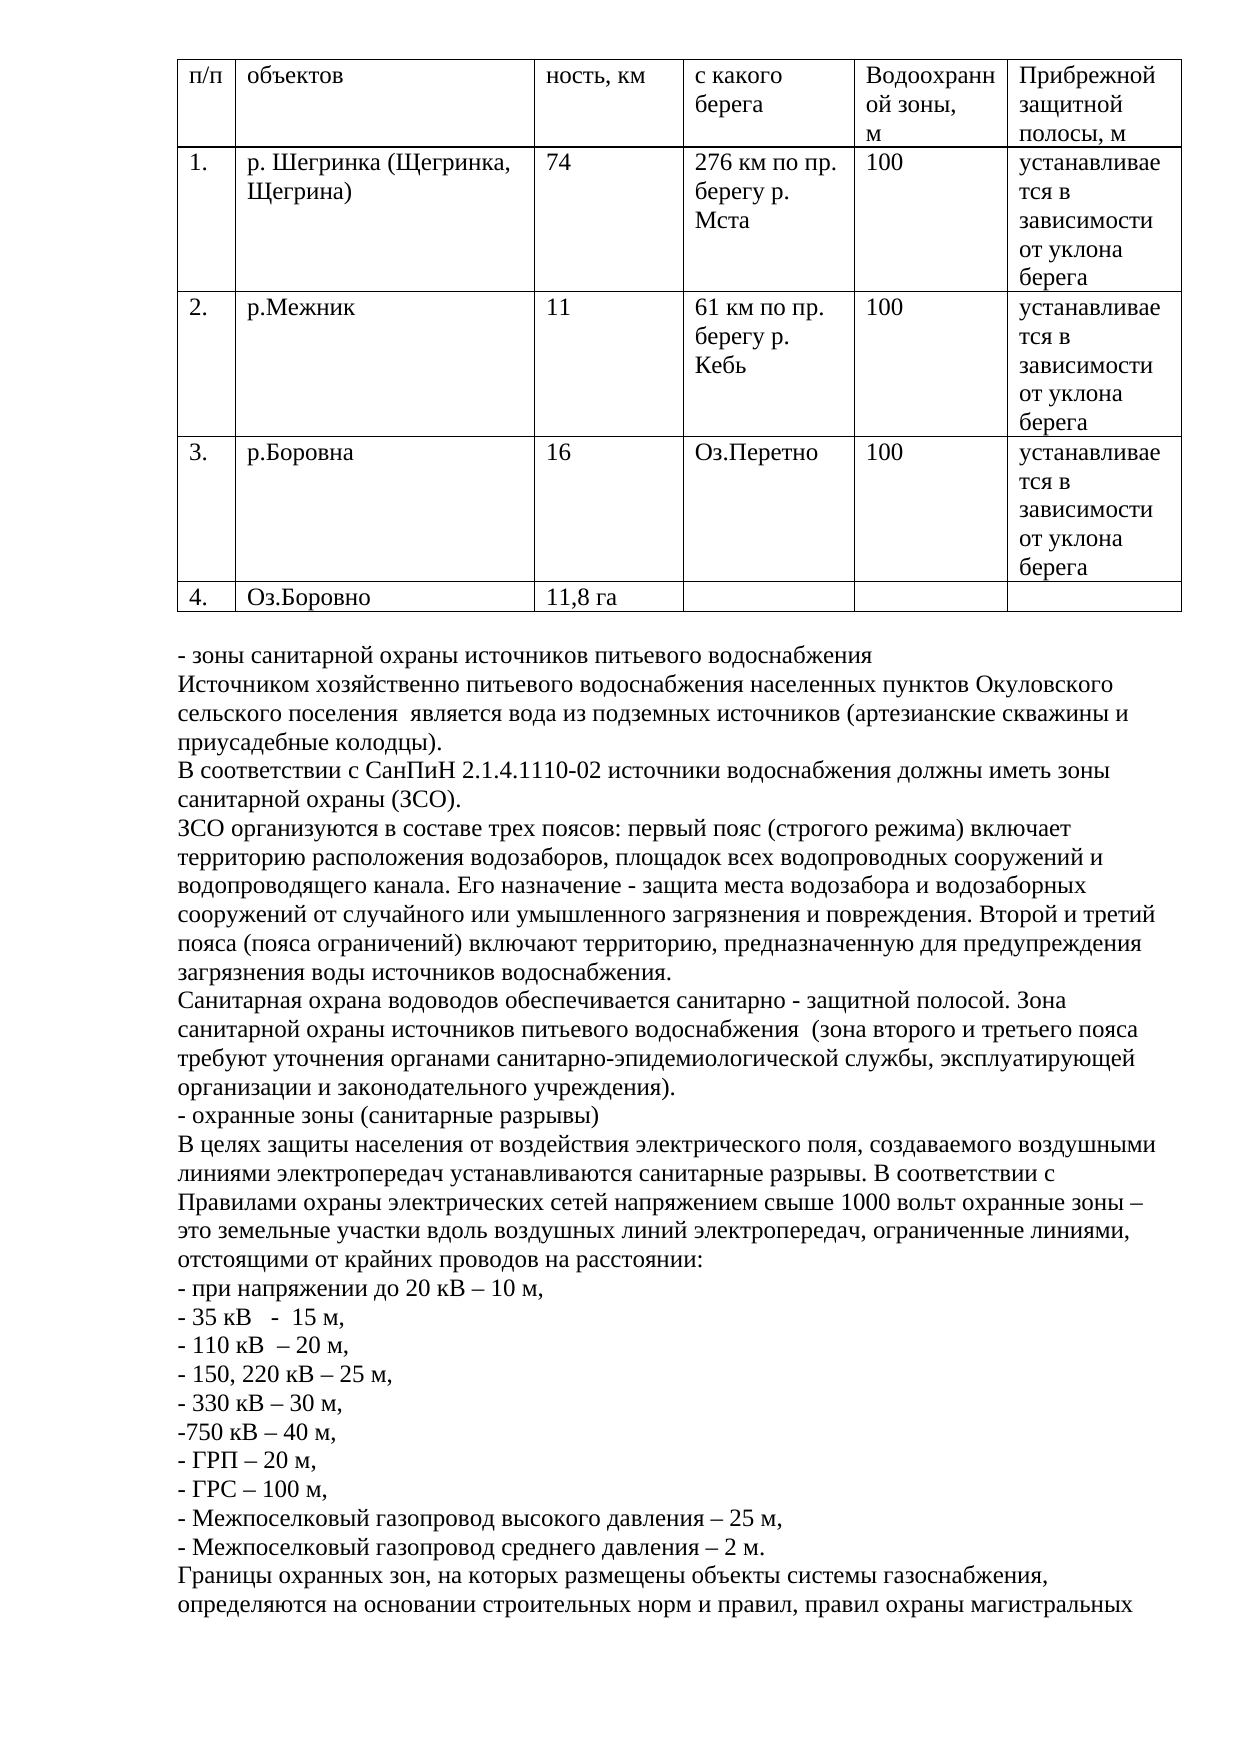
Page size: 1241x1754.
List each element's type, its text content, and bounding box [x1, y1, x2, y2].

text В целях защиты населения от воздействия электрического поля, создаваемого воздушными линиями электропередач устанавливаются санитарные разрывы. В соответствии с Правилами охраны электрических сетей напряжением свыше 1000 вольт охранные зоны – это земельные участки вдоль воздушных линий электропередач, ограниченные линиями, отстоящими от крайних проводов на расстоянии: [177, 1129, 1181, 1273]
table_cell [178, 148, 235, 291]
text ЗСО организуются в составе трех поясов: первый пояс (строгого режима) включает территорию расположения водозаборов, площадок всех водопроводных сооружений и водопроводящего канала. Его назначение - защита места водозабора и водозаборных сооружений от случайного или умышленного загрязнения и повреждения. Второй и третий пояса (пояса ограничений) включают территорию, предназначенную для предупреждения загрязнения воды источников водоснабжения. [177, 813, 1181, 985]
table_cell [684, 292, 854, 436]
text - зоны санитарной охраны источников питьевого водоснабжения [177, 640, 1181, 669]
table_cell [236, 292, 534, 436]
text Источником хозяйственно питьевого водоснабжения населенных пунктов Окуловского сельского поселения является вода из подземных источников (артезианские скважины и приусадебные колодцы). [177, 669, 1181, 755]
text -750 кВ – 40 м, [177, 1417, 1181, 1445]
text - ГРП – 20 м, [177, 1445, 1181, 1474]
text Санитарная охрана водоводов обеспечивается санитарно - защитной полосой. Зона санитарной охраны источников питьевого водоснабжения (зона второго и третьего пояса требуют уточнения органами санитарно-эпидемиологической службы, эксплуатирующей организации и законодательного учреждения). [177, 985, 1181, 1100]
text - 110 кВ – , [177, 1330, 1181, 1359]
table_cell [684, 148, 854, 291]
text - при напряжении до 20 кВ – , [177, 1273, 1181, 1302]
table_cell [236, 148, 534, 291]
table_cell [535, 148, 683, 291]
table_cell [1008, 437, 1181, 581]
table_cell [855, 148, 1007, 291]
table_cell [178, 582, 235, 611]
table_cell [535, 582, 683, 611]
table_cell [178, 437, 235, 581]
text В соответствии с СанПиН 2.1.4.1110-02 источники водоснабжения должны иметь зоны санитарной охраны (ЗСО). [177, 755, 1181, 813]
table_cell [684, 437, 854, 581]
text - 35 кВ - , [177, 1302, 1181, 1330]
text - охранные зоны (санитарные разрывы) [177, 1100, 1181, 1129]
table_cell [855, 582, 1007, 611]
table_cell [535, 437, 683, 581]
text - ГРС – 100 м, [177, 1474, 1181, 1503]
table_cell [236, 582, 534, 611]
text - 330 кВ – 30 м, [177, 1388, 1181, 1417]
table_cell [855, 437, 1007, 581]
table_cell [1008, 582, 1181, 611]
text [177, 1560, 1181, 1618]
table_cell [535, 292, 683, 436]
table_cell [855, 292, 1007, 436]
text - Межпоселковый газопровод высокого давления – 25 м, [177, 1503, 1181, 1532]
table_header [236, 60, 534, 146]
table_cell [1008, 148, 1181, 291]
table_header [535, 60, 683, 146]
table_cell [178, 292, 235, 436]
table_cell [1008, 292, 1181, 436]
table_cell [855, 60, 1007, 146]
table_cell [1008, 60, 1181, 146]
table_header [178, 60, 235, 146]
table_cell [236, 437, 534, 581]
text - 150, 220 кВ – , [177, 1359, 1181, 1388]
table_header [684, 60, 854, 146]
text - Межпоселковый газопровод среднего давления – 2 м. [177, 1532, 1181, 1560]
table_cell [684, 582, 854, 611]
